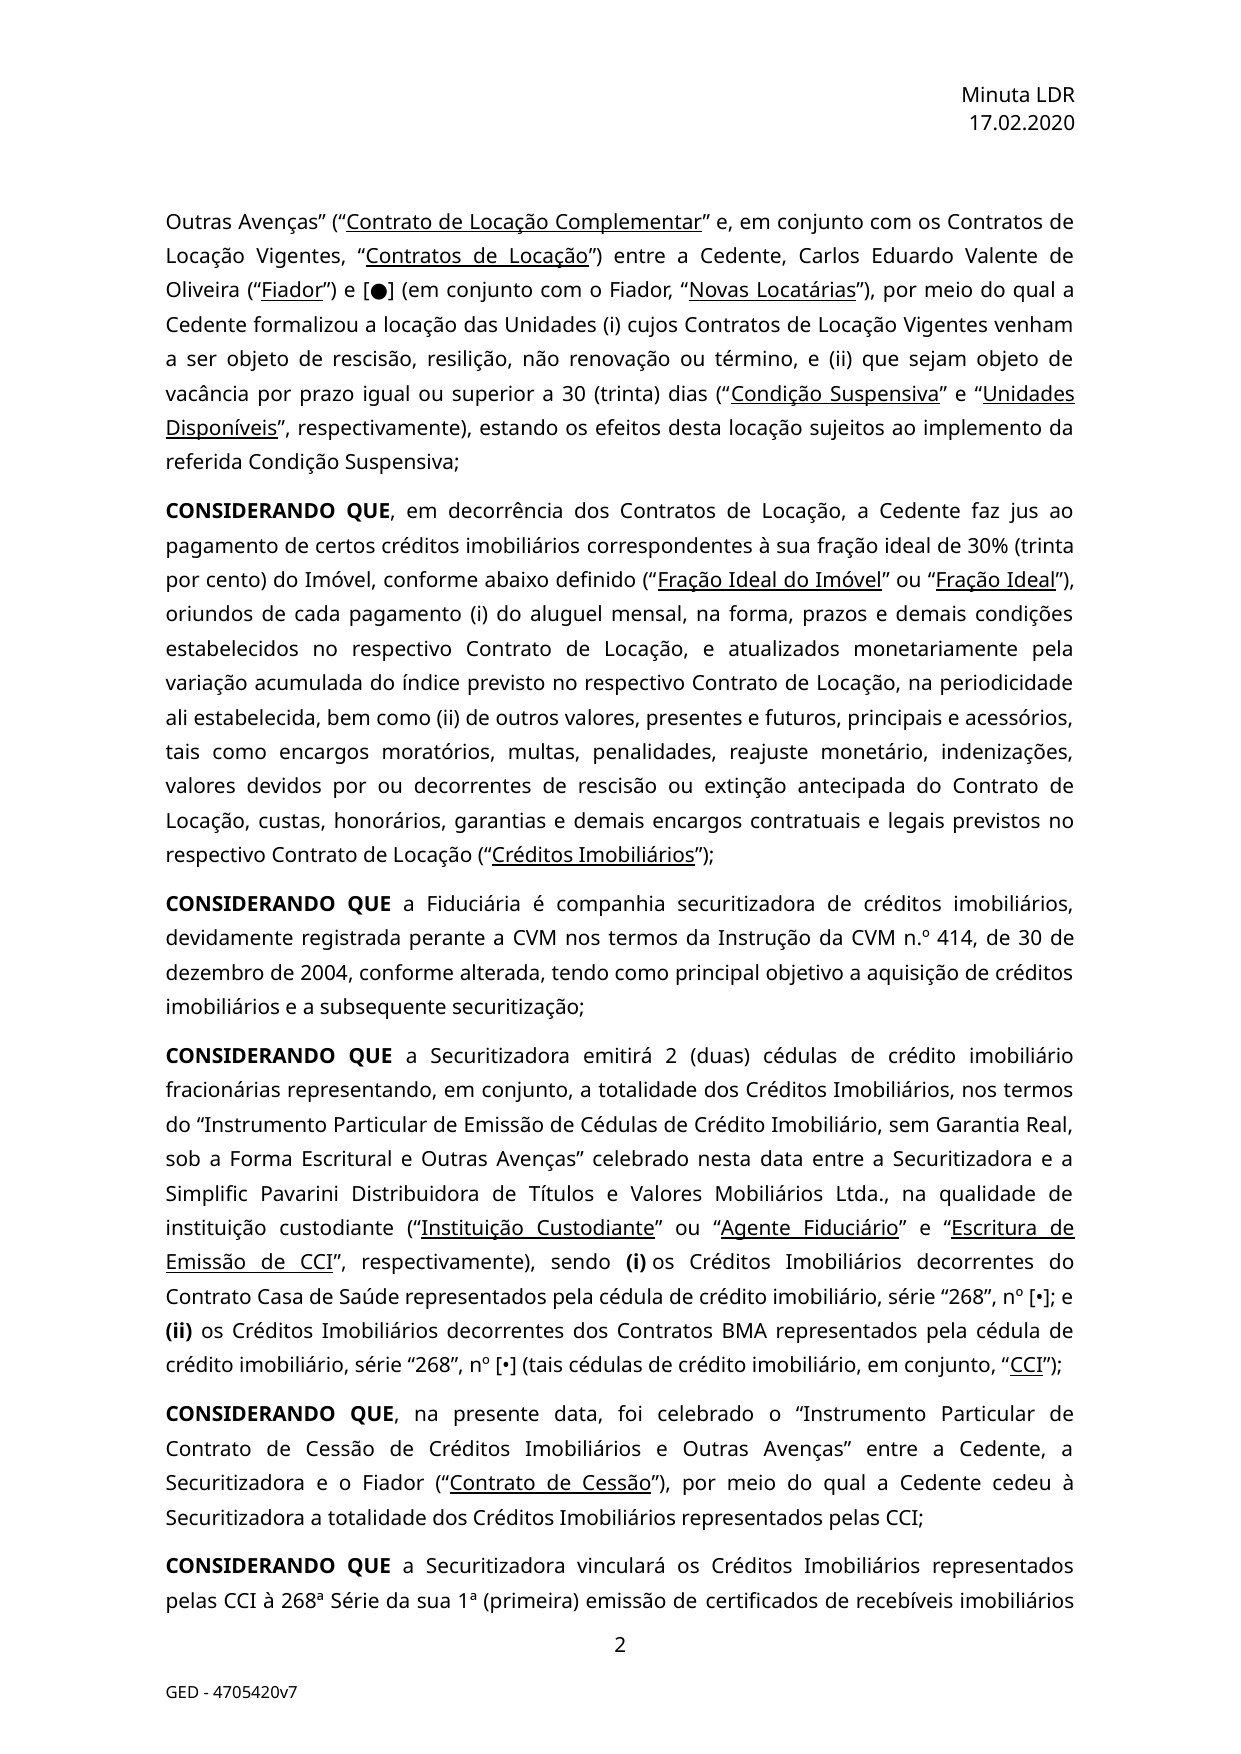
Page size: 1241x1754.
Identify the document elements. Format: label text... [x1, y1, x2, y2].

text CONSIDERANDO QUE, em decorrência dos Contratos de Locação, a Cedente faz jus ao pagamento de certos créditos imobiliários correspondentes à sua fração ideal de 30% (trinta por cento) do Imóvel, conforme abaixo definido (“Fração Ideal do Imóvel” ou “Fração Ideal”), oriundos de cada pagamento (i) do aluguel mensal, na forma, prazos e demais condições estabelecidos no respectivo Contrato de Locação, e atualizados monetariamente pela variação acumulada do índice previsto no respectivo Contrato de Locação, na periodicidade ali estabelecida, bem como (ii) de outros valores, presentes e futuros, principais e acessórios, tais como encargos moratórios, multas, penalidades, reajuste monetário, indenizações, valores devidos por ou decorrentes de rescisão ou extinção antecipada do Contrato de Locação, custas, honorários, garantias e demais encargos contratuais e legais previstos no respectivo Contrato de Locação (“Créditos Imobiliários”); [165, 496, 1075, 868]
text CONSIDERANDO QUE, na presente data, foi celebrado o “Instrumento Particular de Contrato de Cessão de Créditos Imobiliários e Outras Avenças” entre a Cedente, a Securitizadora e o Fiador (“Contrato de Cessão”), por meio do qual a Cedente cedeu à Securitizadora a totalidade dos Créditos Imobiliários representados pelas CCI; [165, 1399, 1075, 1531]
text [165, 207, 1075, 476]
text CONSIDERANDO QUE a Securitizadora emitirá 2 (duas) cédulas de crédito imobiliário fracionárias representando, em conjunto, a totalidade dos Créditos Imobiliários, nos termos do “Instrumento Particular de Emissão de Cédulas de Crédito Imobiliário, sem Garantia Real, sob a Forma Escritural e Outras Avenças” celebrado nesta data entre a Securitizadora e a Simplific Pavarini Distribuidora de Títulos e Valores Mobiliários Ltda., na qualidade de instituição custodiante (“Instituição Custodiante” ou “Agente Fiduciário” e “Escritura de Emissão de CCI”, respectivamente), sendo (i) os Créditos Imobiliários decorrentes do Contrato Casa de Saúde representados pela cédula de crédito imobiliário, série “268”, nº [•]; e (ii) os Créditos Imobiliários decorrentes dos Contratos BMA representados pela cédula de crédito imobiliário, série “268”, nº [•] (tais cédulas de crédito imobiliário, em conjunto, “CCI”); [165, 1041, 1075, 1379]
text CONSIDERANDO QUE a Fiduciária é companhia securitizadora de créditos imobiliários, devidamente registrada perante a CVM nos termos da Instrução da CVM n.º 414, de 30 de dezembro de 2004, conforme alterada, tendo como principal objetivo a aquisição de créditos imobiliários e a subsequente securitização; [165, 889, 1075, 1021]
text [165, 1552, 1075, 1614]
